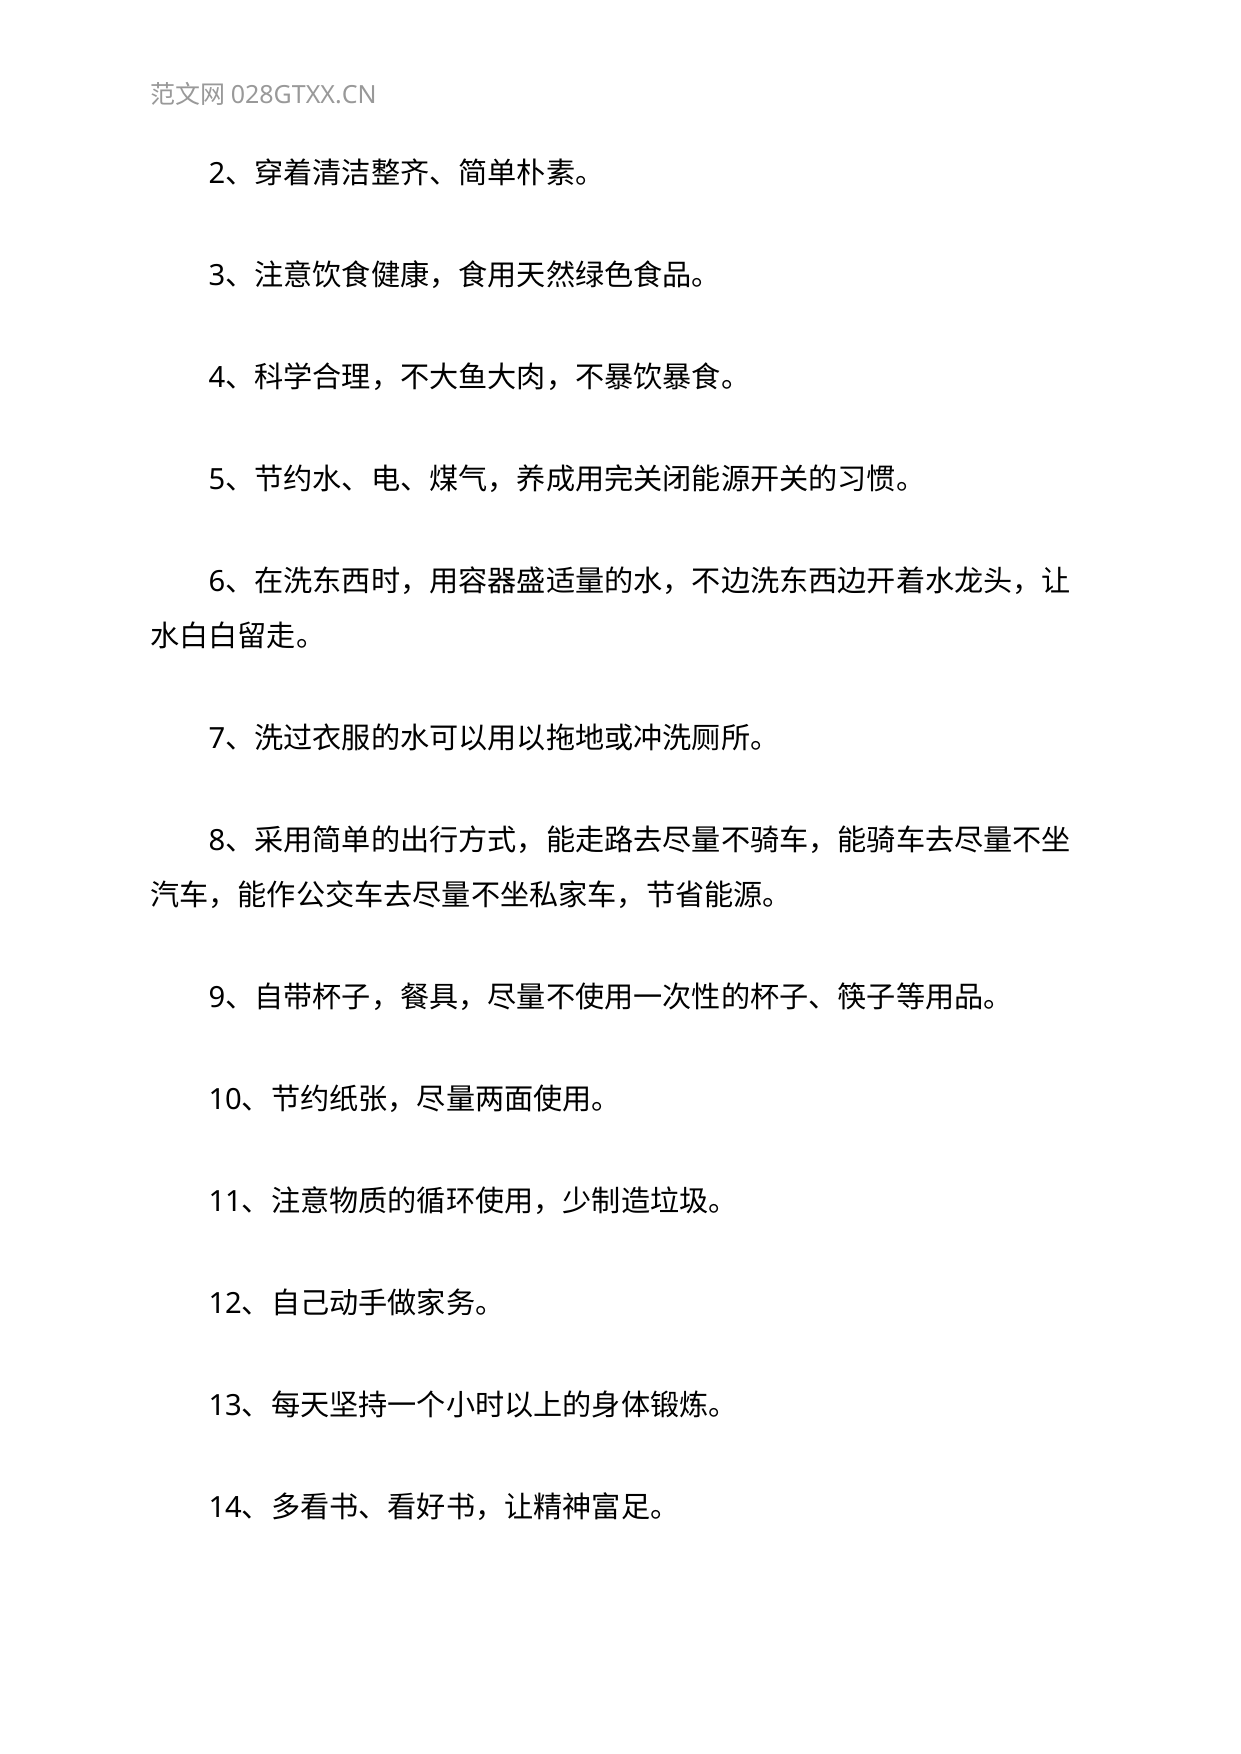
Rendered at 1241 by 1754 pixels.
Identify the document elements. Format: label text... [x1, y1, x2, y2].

text 10、节约纸张，尽量两面使用。 [150, 1075, 1090, 1118]
text 7、洗过衣服的水可以用以拖地或冲洗厕所。 [150, 715, 1090, 757]
text 2、穿着清洁整齐、简单朴素。 [150, 150, 1090, 192]
text 11、注意物质的循环使用，少制造垃圾。 [150, 1177, 1090, 1220]
text 5、节约水、电、煤气，养成用完关闭能源开关的习惯。 [150, 456, 1090, 498]
text 14、多看书、看好书，让精神富足。 [150, 1483, 1090, 1526]
text 6、在洗东西时，用容器盛适量的水，不边洗东西边开着水龙头，让水白白留走。 [150, 558, 1090, 655]
text 4、科学合理，不大鱼大肉，不暴饮暴食。 [150, 354, 1090, 396]
text 9、自带杯子，餐具，尽量不使用一次性的杯子、筷子等用品。 [150, 973, 1090, 1016]
text 3、注意饮食健康，食用天然绿色食品。 [150, 252, 1090, 294]
text 8、采用简单的出行方式，能走路去尽量不骑车，能骑车去尽量不坐汽车，能作公交车去尽量不坐私家车，节省能源。 [150, 817, 1090, 914]
text 12、自己动手做家务。 [150, 1279, 1090, 1322]
text 13、每天坚持一个小时以上的身体锻炼。 [150, 1381, 1090, 1424]
